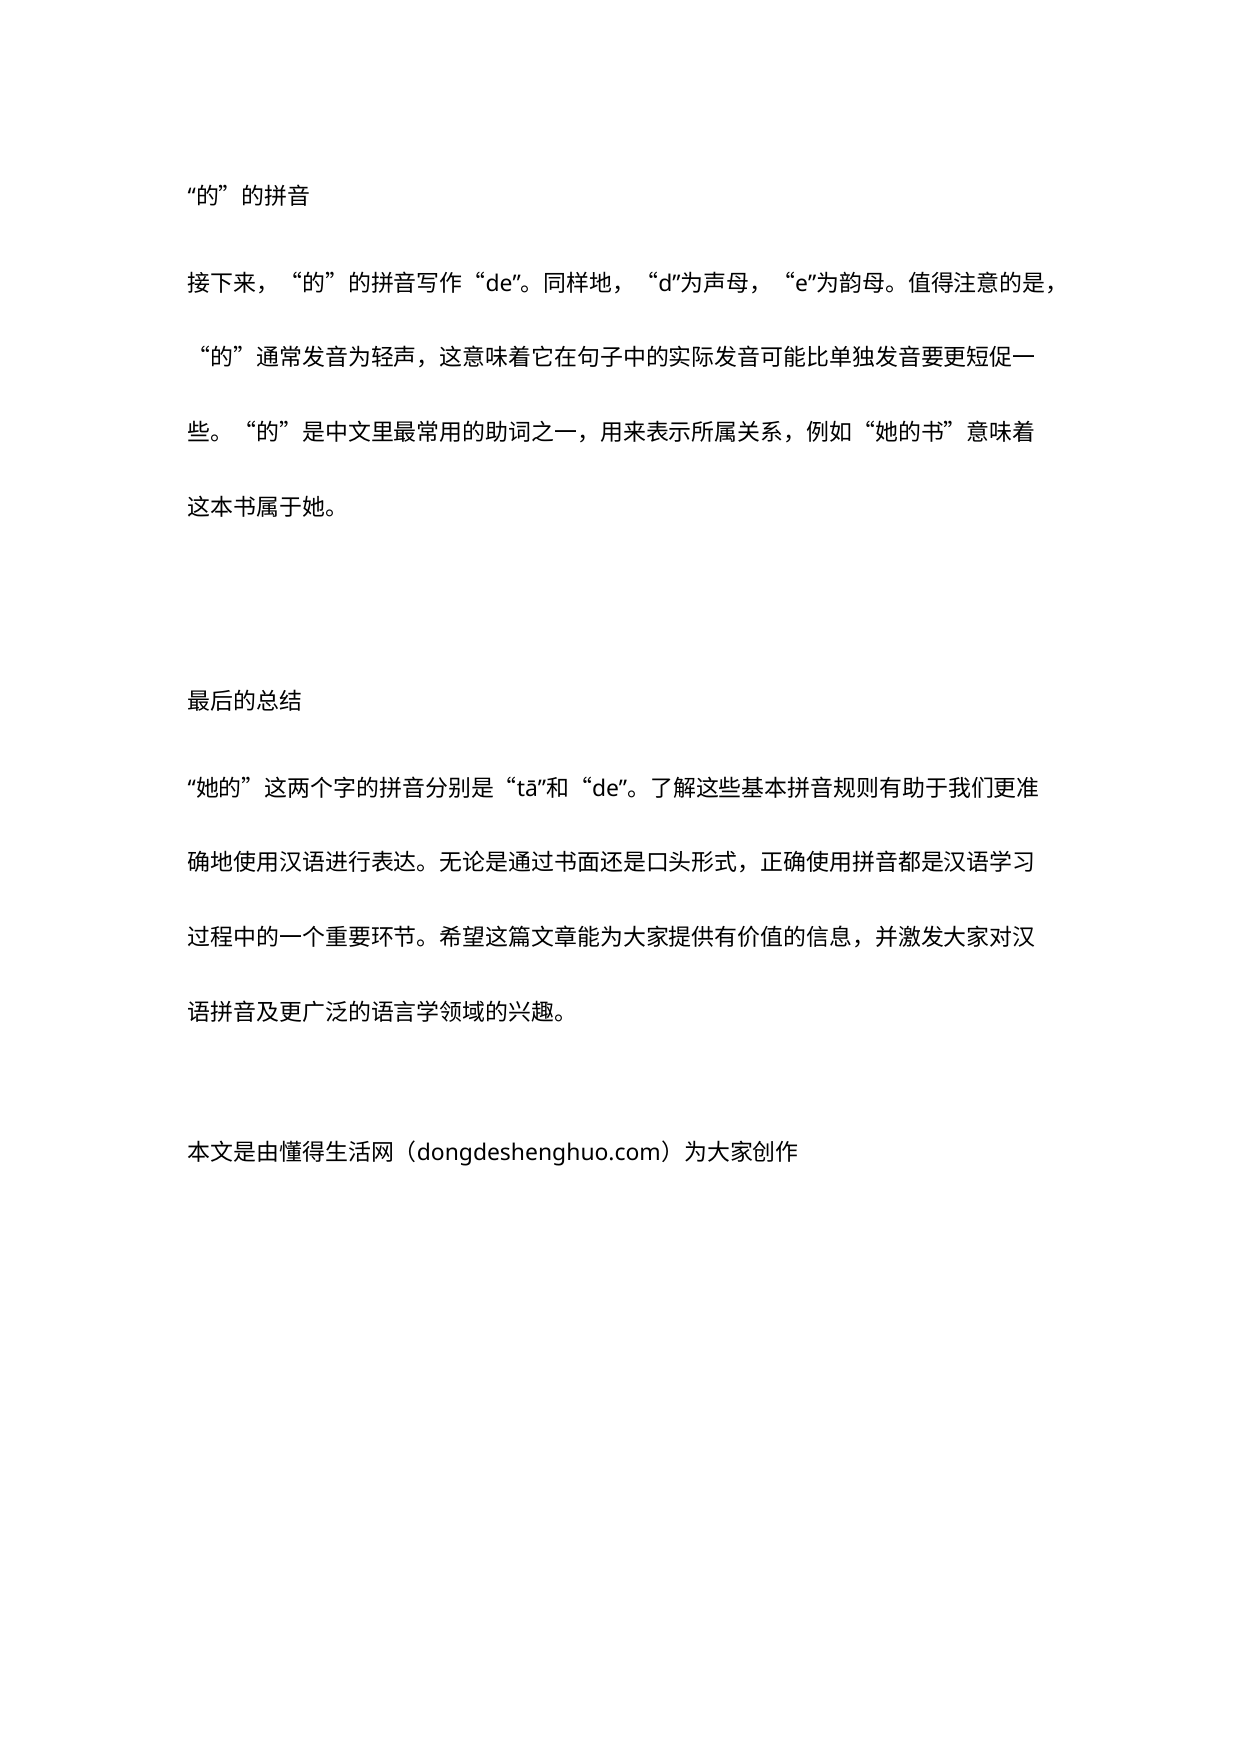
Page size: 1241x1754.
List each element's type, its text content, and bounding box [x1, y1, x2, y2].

text 最后的总结 [187, 667, 1053, 732]
text 本文是由懂得生活网（dongdeshenghuo.com）为大家创作 [187, 1118, 1053, 1183]
text “的”的拼音 [187, 162, 1053, 227]
text “她的”这两个字的拼音分别是“tā”和“de”。了解这些基本拼音规则有助于我们更准确地使用汉语进行表达。无论是通过书面还是口头形式，正确使用拼音都是汉语学习过程中的一个重要环节。希望这篇文章能为大家提供有价值的信息，并激发大家对汉语拼音及更广泛的语言学领域的兴趣。 [187, 753, 1053, 1043]
text 接下来，“的”的拼音写作“de”。同样地，“d”为声母，“e”为韵母。值得注意的是，“的”通常发音为轻声，这意味着它在句子中的实际发音可能比单独发音要更短促一些。“的”是中文里最常用的助词之一，用来表示所属关系，例如“她的书”意味着这本书属于她。 [187, 249, 1053, 538]
